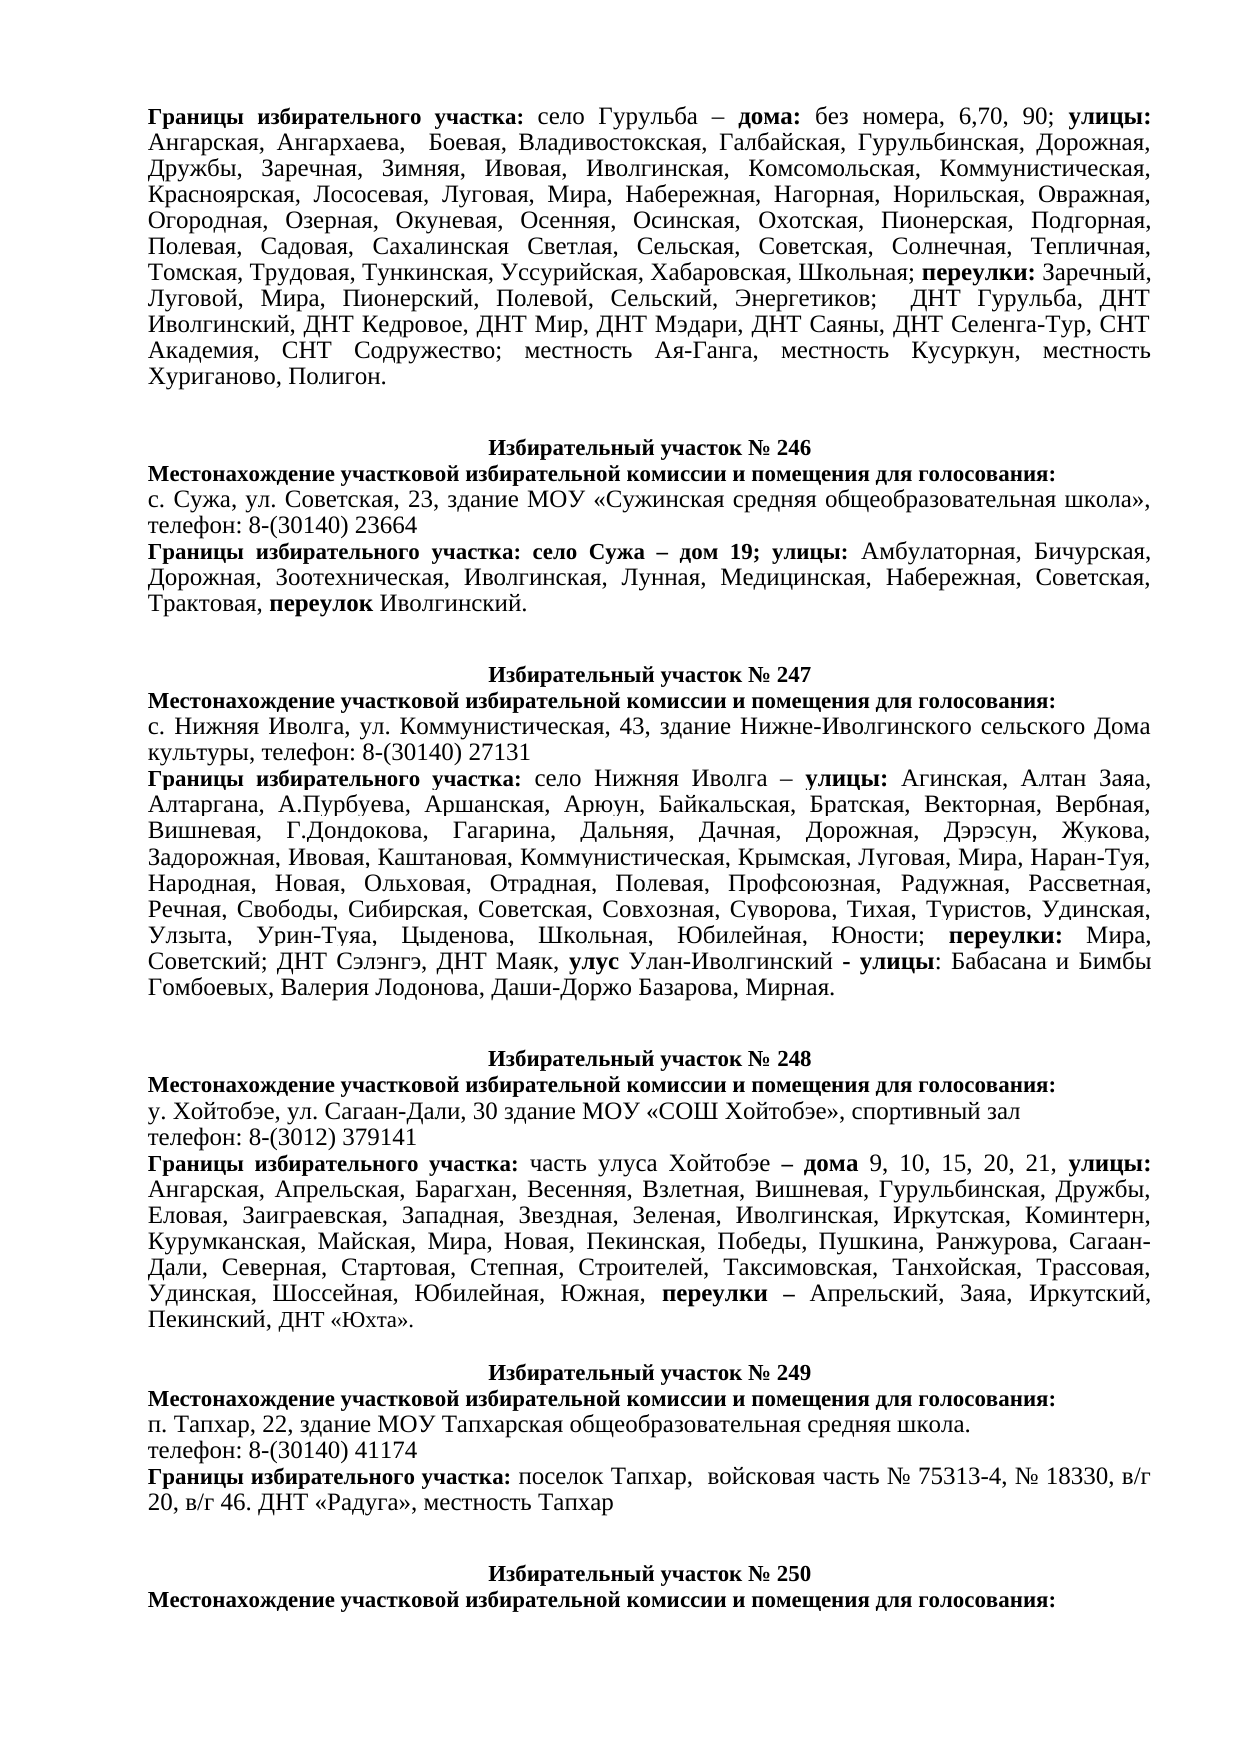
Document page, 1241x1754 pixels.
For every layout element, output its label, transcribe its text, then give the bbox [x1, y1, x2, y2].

text Избирательный участок № 246 [148, 435, 1152, 461]
text Границы избирательного участка: село Сужа – дом 19; улицы: Амбулаторная, Бичурская, Дорожная, Зоотехническая, Иволгинская, Лунная, Медицинская, Набережная, Советская, Трактовая, переулок Иволгинский. [148, 539, 1152, 617]
text у. Хойтобэе, ул. Сагаан-Дали, 30 здание МОУ «СОШ Хойтобэе», спортивный зал [173, 1098, 1152, 1124]
text телефон: 8-(3012) 379141 [148, 1124, 1152, 1151]
text Границы избирательного участка: село Гурульба – дома: без номера, 6,70, 90; улицы: Ангарская, Ангархаева, Боевая, Владивостокская, Галбайская, Гурульбинская, Дорожная, Дружбы, Заречная, Зимняя, Ивовая, Иволгинская, Комсомольская, Коммунистическая, Красноярская, Лососевая, Луговая, Мира, Набережная, Нагорная, Норильская, Овражная, Огородная, Озерная, Окуневая, Осенняя, Осинская, Охотская, Пионерская, Подгорная, Полевая, Садовая, Сахалинская Светлая, Сельская, Советская, Солнечная, Тепличная, Томская, Трудовая, Тункинская, Уссурийская, Хабаровская, Школьная; переулки: Заречный, Луговой, Мира, Пионерский, Полевой, Сельский, Энергетиков; ДНТ Гурульба, ДНТ Иволгинский, ДНТ Кедровое, ДНТ Мир, ДНТ Мэдари, ДНТ Саяны, ДНТ Селенга-Тур, СНТ Академия, СНТ Содружество; местность Ая-Ганга, местность Кусуркун, местность Хуриганово, Полигон. [148, 103, 1152, 390]
text Границы избирательного участка: поселок Тапхар, войсковая часть № 75313-4, № 18330, в/г 20, в/г 46. ДНТ «Радуга», местность Тапхар [614, 1463, 1152, 1515]
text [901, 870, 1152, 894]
text Местонахождение участковой избирательной комиссии и помещения для голосования: [148, 1071, 1152, 1098]
text Избирательный участок № 250 [148, 1560, 1152, 1586]
text Местонахождение участковой избирательной комиссии и помещения для голосования: [148, 1385, 1152, 1411]
text телефон: 8-(30140) 41174 [148, 1437, 1152, 1463]
text с. Сужа, ул. Советская, 23, здание МОУ «Сужинская средняя общеобразовательная школа», телефон: 8-(30140) 23664 [148, 487, 1152, 539]
text Границы избирательного участка: часть улуса Хойтобэе – дома 9, 10, 15, 20, 21, улицы: Ангарская, Апрельская, Барагхан, Весенняя, Взлетная, Вишневая, Гурульбинская, Дружбы, Еловая, Заиграевская, Западная, Звездная, Зеленая, Иволгинская, Иркутская, Коминтерн, Курумканская, Майская, Мира, Новая, Пекинская, Победы, Пушкина, Ранжурова, Сагаан-Дали, Северная, Стартовая, Степная, Строителей, Таксимовская, Танхойская, Трассовая, Удинская, Шоссейная, Юбилейная, Южная, переулки – Апрельский, Заяа, Иркутский, Пекинский, ДНТ «Юхта». [148, 1151, 1152, 1333]
text Местонахождение участковой избирательной комиссии и помещения для голосования: [148, 688, 1152, 714]
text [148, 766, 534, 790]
text п. Тапхар, 22, здание МОУ Тапхарская общеобразовательная средняя школа. [174, 1411, 1152, 1437]
text Границы избирательного участка: поселок Тапхар, войсковая часть № 75313-4, № 18330, в/г 20, в/г 46. ДНТ «Радуга», местность Тапхар [148, 1463, 518, 1489]
text с. Нижняя Иволга, ул. Коммунистическая, 43, здание Нижне-Иволгинского сельского Дома культуры, телефон: 8-(30140) 27131 [148, 714, 1152, 766]
text Избирательный участок № 248 [148, 1045, 1152, 1071]
text Границы избирательного участка: село Нижняя Иволга – улицы: Агинская, Алтан Заяа, Алтаргана, А.Пурбуева, Аршанская, Арюун, Байкальская, Братская, Векторная, Вербная, Вишневая, Г.Дондокова, Гагарина, Дальняя, Дачная, Дорожная, Дэрэсун, Жукова, Задорожная, Ивовая, Каштановая, Коммунистическая, Крымская, Луговая, Мира, Наран-Туя, Народная, Новая, Ольховая, Отрадная, Полевая, Профсоюзная, Радужная, Рассветная, Речная, Свободы, Сибирская, Советская, Совхозная, Суворова, Тихая, Туристов, Удинская, Улзыта, Урин-Туяа, Цыденова, Школьная, Юбилейная, Юности; переулки: Мира, Советский; ДНТ Сэлэнгэ, ДНТ Маяк, улус Улан-Иволгинский - улицы: Бабасана и Бимбы Гомбоевых, Валерия Лодонова, Даши-Доржо Базарова, Мирная. [148, 948, 1152, 1000]
text Избирательный участок № 247 [148, 662, 1152, 688]
text Избирательный участок № 249 [148, 1359, 1152, 1385]
text Местонахождение участковой избирательной комиссии и помещения для голосования: [148, 1586, 1152, 1612]
text Местонахождение участковой избирательной комиссии и помещения для голосования: [148, 461, 1152, 487]
